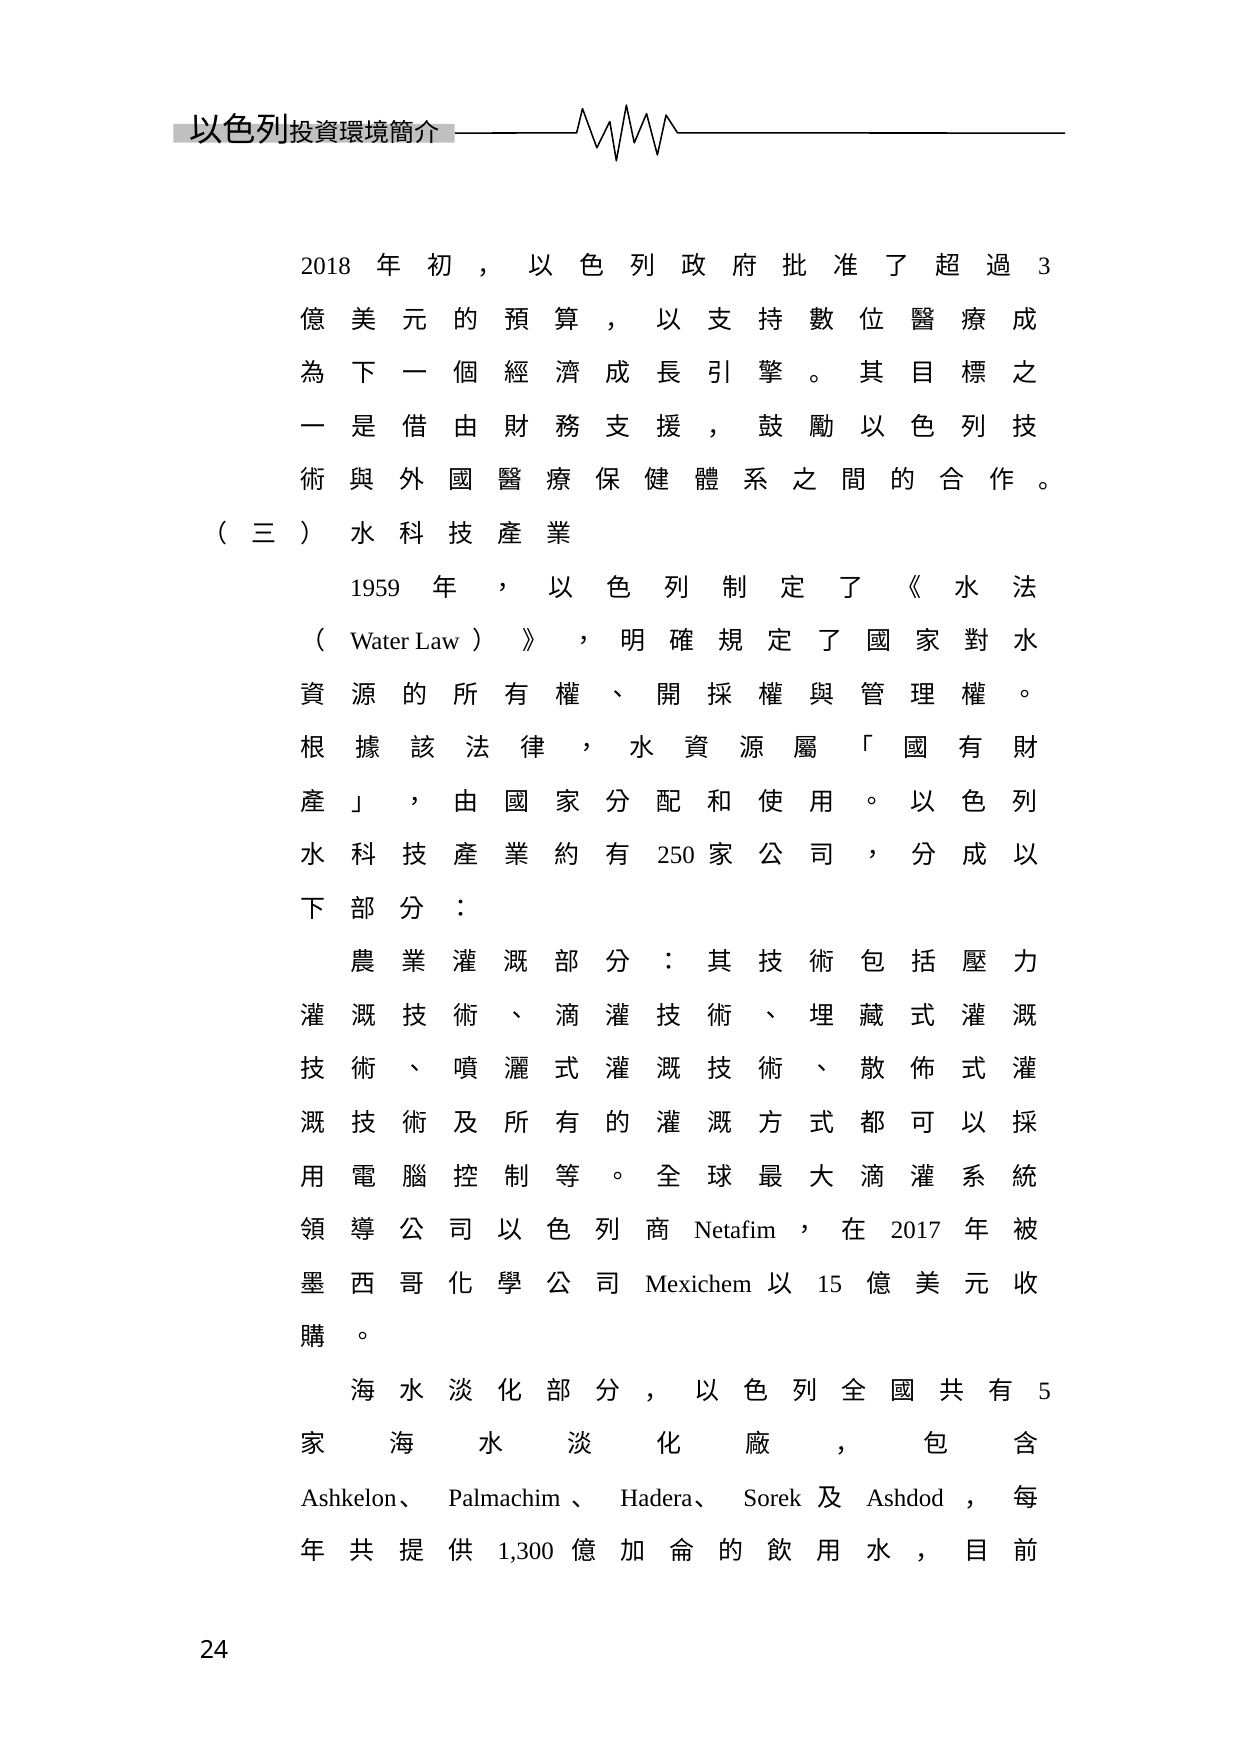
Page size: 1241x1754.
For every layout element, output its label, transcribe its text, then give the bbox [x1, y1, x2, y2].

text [281, 237, 1063, 505]
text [276, 1362, 1063, 1576]
text （三）水科技產業 [202, 505, 1063, 558]
text 1959年，以色列制定了《水法（Water Law）》，明確規定了國家對水資源的所有權、開採權與管理權。根據該法律，水資源屬「國有財產」，由國家分配和使用。以色列水科技產業約有250家公司，分成以下部分： [276, 558, 1063, 933]
text 農業灌溉部分：其技術包括壓力灌溉技術、滴灌技術、埋藏式灌溉技術、噴灑式灌溉技術、散佈式灌溉技術及所有的灌溉方式都可以採用電腦控制等。全球最大滴灌系統領導公司以色列商Netafim，在2017年被墨西哥化學公司Mexichem以15億美元收購。 [276, 933, 1063, 1362]
